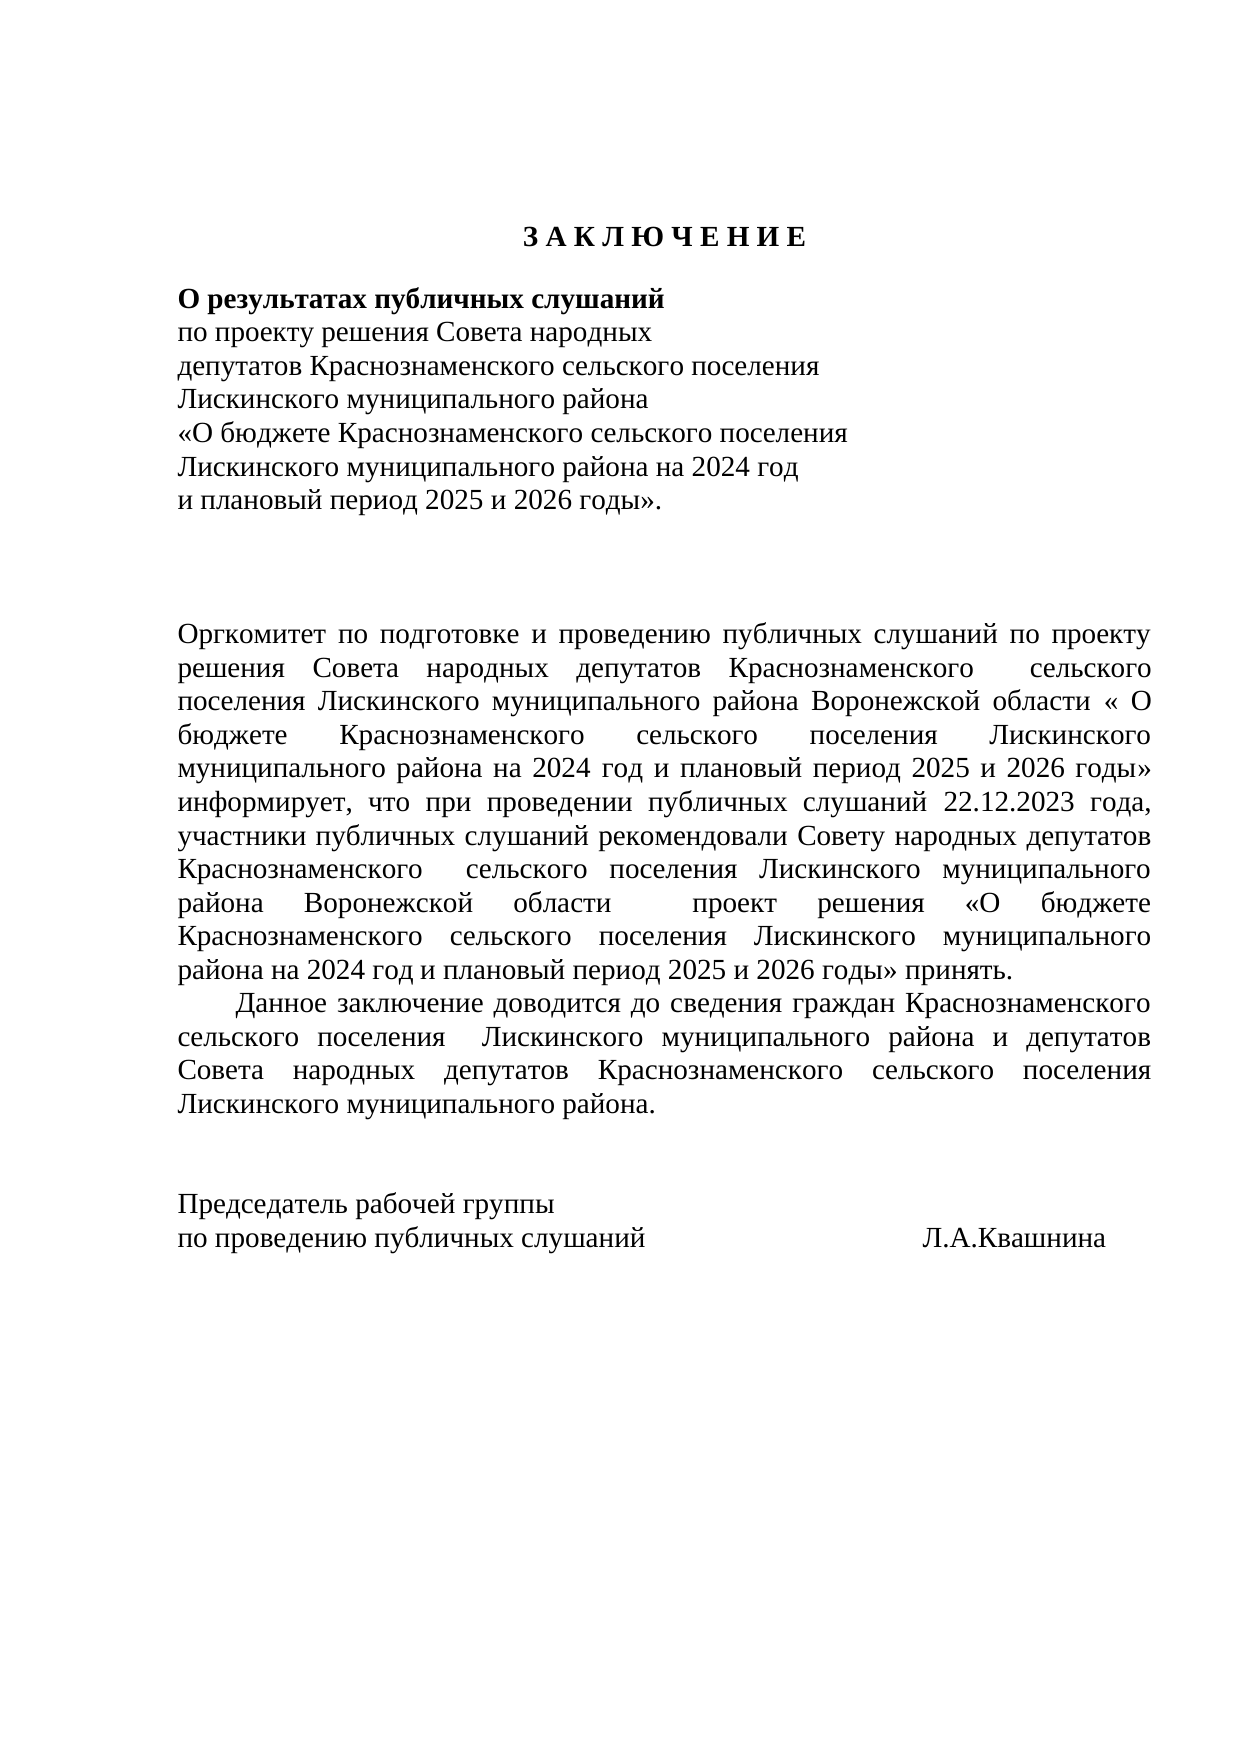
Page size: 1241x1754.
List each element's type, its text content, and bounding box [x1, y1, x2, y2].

text по проведению публичных слушаний Л.А.Квашнина [177, 1220, 1152, 1254]
text и плановый период 2025 и 2026 годы». [177, 482, 1152, 516]
text по проекту решения Совета народных [177, 314, 1152, 348]
text Лискинского муниципального района [177, 382, 1152, 415]
text Данное заключение доводится до сведения граждан Краснознаменского сельского поселения Лискинского муниципального района и депутатов Совета народных депутатов Краснознаменского сельского поселения Лискинского муниципального района. [177, 985, 1152, 1119]
text Оргкомитет по подготовке и проведению публичных слушаний по проекту решения Совета народных депутатов Краснознаменского сельского поселения Лискинского муниципального района Воронежской области « О бюджете Краснознаменского сельского поселения Лискинского муниципального района на 2024 год и плановый период 2025 и 2026 годы» информирует, что при проведении публичных слушаний 22.12.2023 года, участники публичных слушаний рекомендовали Совету народных депутатов Краснознаменского сельского поселения Лискинского муниципального района Воронежской области проект решения «О бюджете Краснознаменского сельского поселения Лискинского муниципального района на 2024 год и плановый период 2025 и 2026 годы» принять. [177, 616, 1152, 985]
subtitle О результатах публичных слушаний [177, 281, 1152, 314]
text депутатов Краснознаменского сельского поселения [177, 348, 1152, 382]
text Лискинского муниципального района на 2024 год [177, 449, 1152, 482]
text З А К Л Ю Ч Е Н И Е [177, 219, 1152, 252]
text Председатель рабочей группы [177, 1187, 1152, 1220]
text «О бюджете Краснознаменского сельского поселения [177, 415, 1152, 449]
